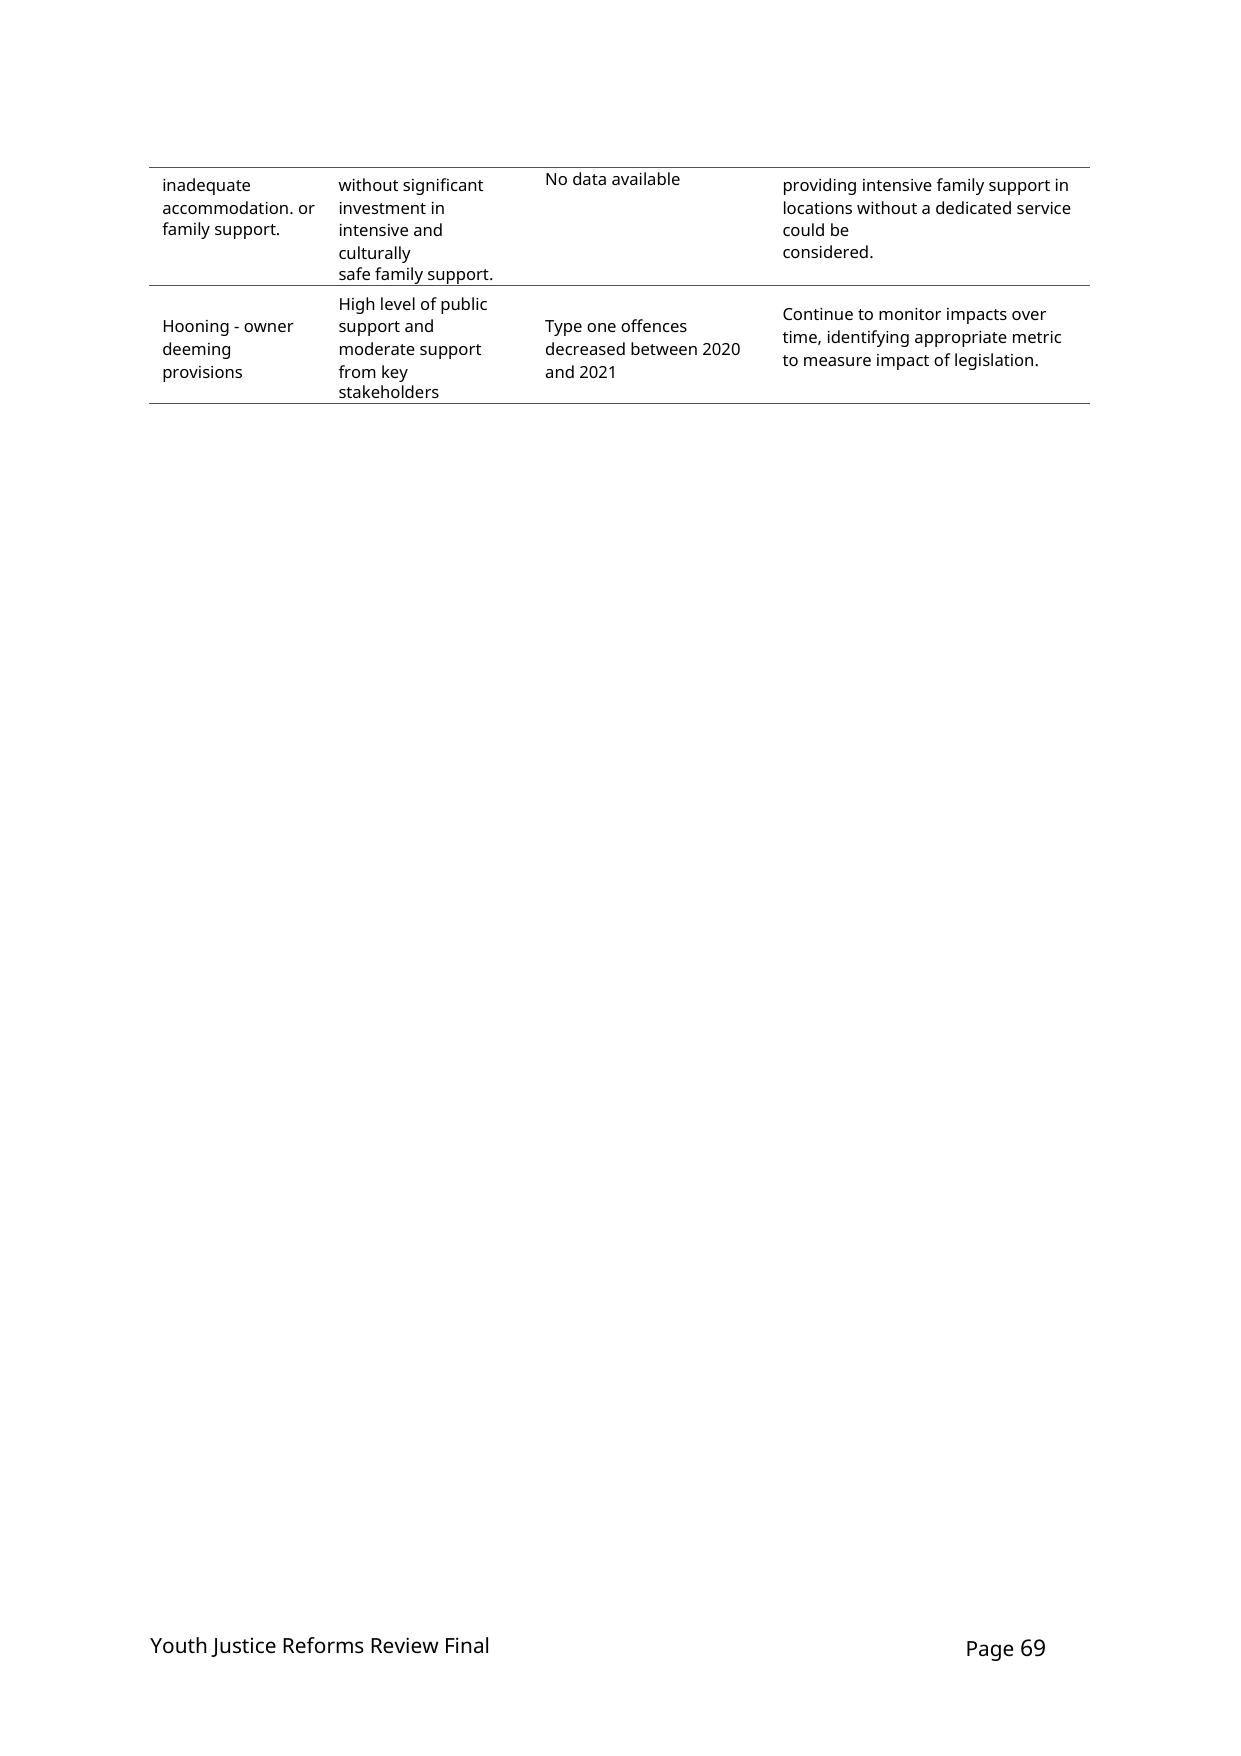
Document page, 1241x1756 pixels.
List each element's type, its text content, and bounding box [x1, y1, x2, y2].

table_cell High level of public support and moderate support from key stakeholders [326, 286, 532, 403]
table_cell Hooning - owner deeming provisions [149, 286, 326, 403]
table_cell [771, 168, 1090, 285]
table_cell Type one offences decreased between 2020 and 2021 [532, 286, 771, 403]
table_cell Continue to monitor impacts over time, identifying appropriate metric to measure impact of legislation. [771, 286, 1090, 403]
table_cell No data available [532, 168, 771, 285]
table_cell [149, 168, 326, 285]
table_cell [326, 168, 532, 285]
